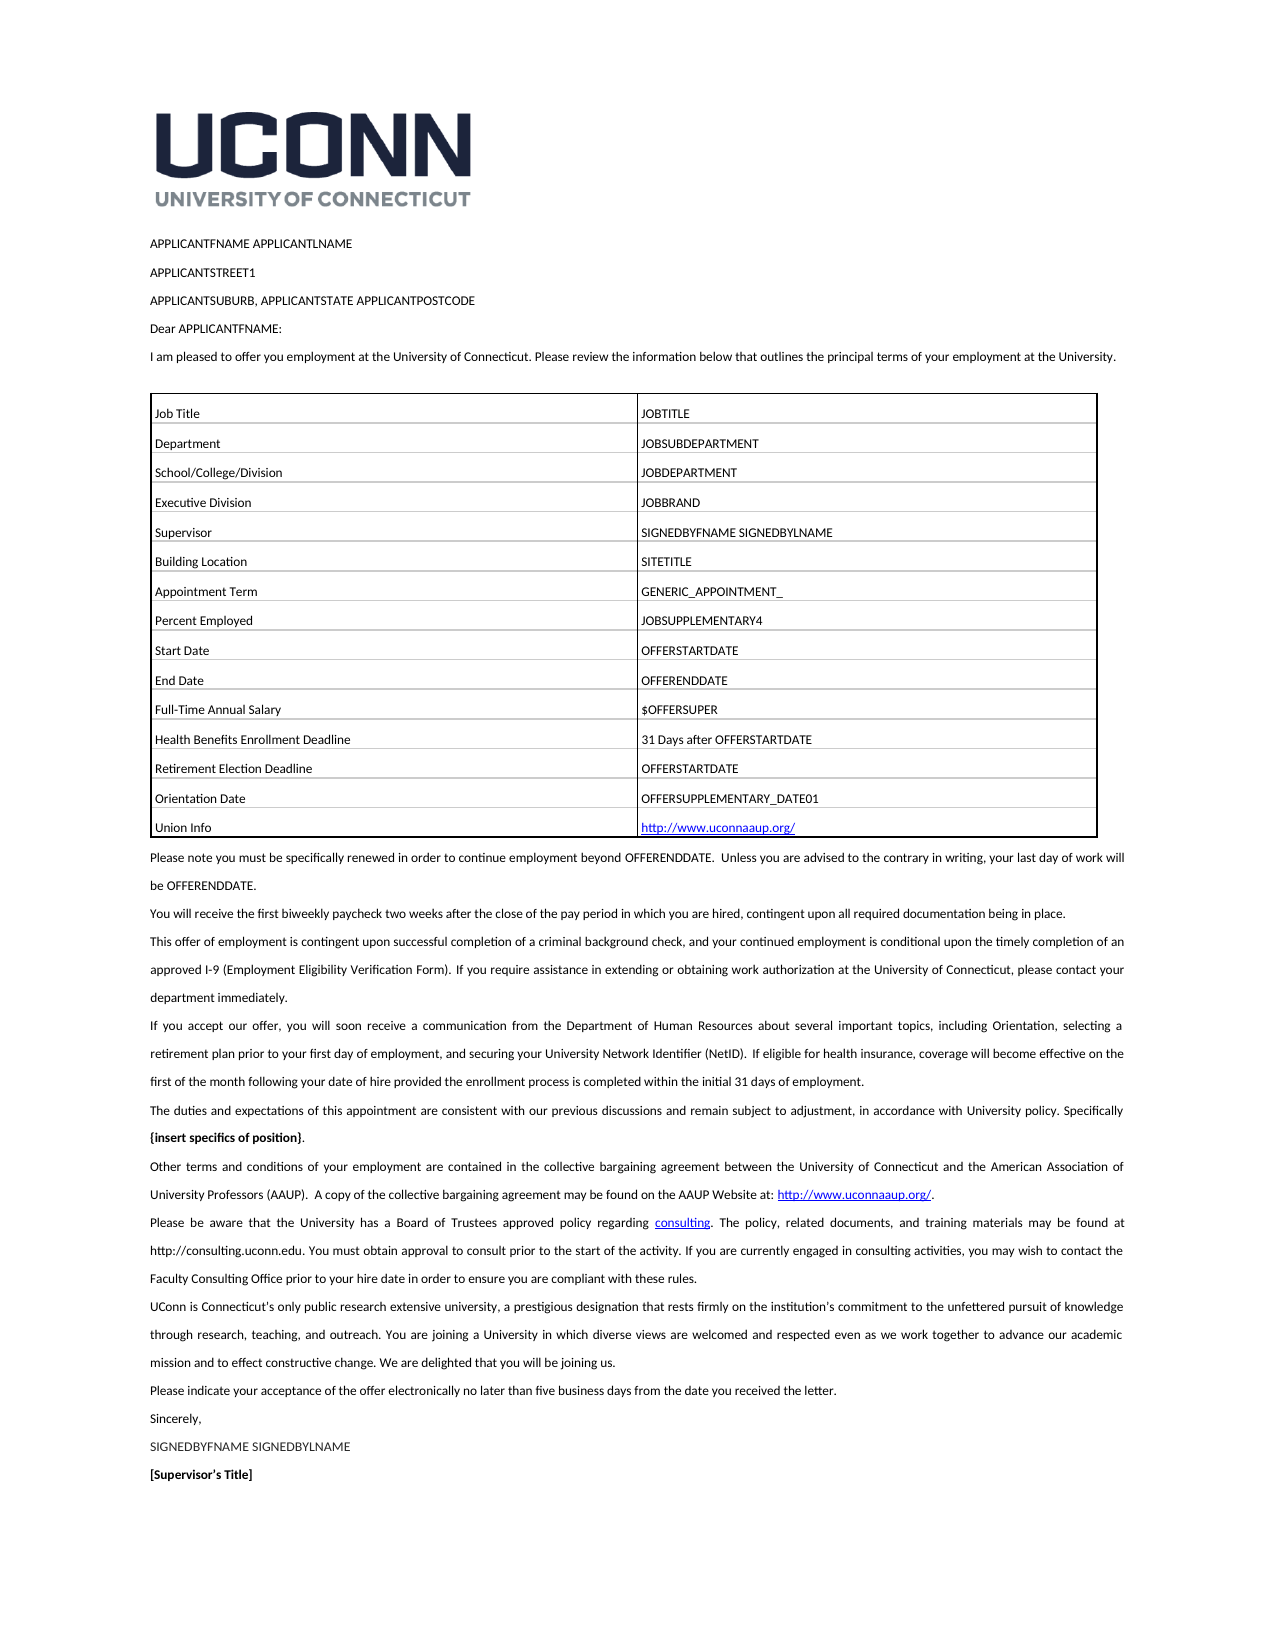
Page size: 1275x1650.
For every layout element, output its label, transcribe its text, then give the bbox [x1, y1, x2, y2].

text SIGNEDBYFNAME SIGNEDBYLNAME [150, 1427, 1125, 1455]
table_cell Orientation Date [152, 779, 637, 807]
table_cell JOBDEPARTMENT [638, 453, 1096, 481]
table_cell Supervisor [152, 512, 637, 540]
text Please be aware that the University has a Board of Trustees approved policy regarding consulting. The policy, related documents, and training materials may be found at http://consulting.uconn.edu. You must obtain approval to consult prior to the start of the activity. If you are currently engaged in consulting activities, you may wish to contact the Faculty Consulting Office prior to your hire date in order to ensure you are compliant with these rules. [150, 1202, 1125, 1286]
table_header JOBTITLE [638, 394, 1096, 422]
table_cell School/College/Division [152, 453, 637, 481]
table_cell OFFERSUPPLEMENTARY_DATE01 [638, 779, 1096, 807]
table_cell OFFERSTARTDATE [638, 749, 1096, 777]
text Sincerely, [150, 1399, 1125, 1427]
table_cell Department [152, 424, 637, 452]
table_cell JOBBRAND [638, 483, 1096, 511]
table_cell Executive Division [152, 483, 637, 511]
table_cell Building Location [152, 542, 637, 570]
table_cell OFFERENDDATE [638, 660, 1096, 688]
table_cell GENERIC_APPOINTMENT_ [638, 572, 1096, 599]
text Other terms and conditions of your employment are contained in the collective bargaining agreement between the University of Connecticut and the American Association of University Professors (AAUP). A copy of the collective bargaining agreement may be found on the AAUP Website at: http://www.uconnaaup.org/. [150, 1146, 1125, 1202]
table_cell Full-Time Annual Salary [152, 690, 637, 718]
text UConn is Connecticut’s only public research extensive university, a prestigious designation that rests firmly on the institution’s commitment to the unfettered pursuit of knowledge through research, teaching, and outreach. You are joining a University in which diverse views are welcomed and respected even as we work together to advance our academic mission and to effect constructive change. We are delighted that you will be joining us. [150, 1286, 1125, 1371]
text If you accept our offer, you will soon receive a communication from the Department of Human Resources about several important topics, including Orientation, selecting a retirement plan prior to your first day of employment, and securing your University Network Identifier (NetID). If eligible for health insurance, coverage will become effective on the first of the month following your date of hire provided the enrollment process is completed within the initial 31 days of employment. [150, 1006, 1125, 1090]
text APPLICANTSUBURB, APPLICANTSTATE APPLICANTPOSTCODE [150, 280, 1125, 308]
table_cell Percent Employed [152, 601, 637, 629]
table_cell $OFFERSUPER [638, 690, 1096, 718]
text Dear APPLICANTFNAME: [150, 308, 1125, 336]
picture [4, 0, 583, 224]
text Please note you must be specifically renewed in order to continue employment beyond OFFERENDDATE. Unless you are advised to the contrary in writing, your last day of work will be OFFERENDDATE. [150, 838, 1125, 894]
text [Supervisor’s Title] [150, 1455, 1125, 1483]
table_cell Retirement Election Deadline [152, 749, 637, 777]
table_cell End Date [152, 660, 637, 688]
text You will receive the first biweekly paycheck two weeks after the close of the pay period in which you are hired, contingent upon all required documentation being in place. [150, 894, 1125, 922]
table_cell JOBSUBDEPARTMENT [638, 424, 1096, 452]
table_cell SIGNEDBYFNAME SIGNEDBYLNAME [638, 512, 1096, 540]
table_cell http://www.uconnaaup.org/ [638, 808, 1096, 836]
text APPLICANTFNAME APPLICANTLNAME [150, 224, 1125, 252]
table_cell Health Benefits Enrollment Deadline [152, 720, 637, 747]
table_cell Start Date [152, 631, 637, 659]
text This offer of employment is contingent upon successful completion of a criminal background check, and your continued employment is conditional upon the timely completion of an approved I-9 (Employment Eligibility Verification Form). If you require assistance in extending or obtaining work authorization at the University of Connecticut, please contact your department immediately. [150, 922, 1125, 1006]
table_cell 31 Days after OFFERSTARTDATE [638, 720, 1096, 747]
table_cell JOBSUPPLEMENTARY4 [638, 601, 1096, 629]
text Please indicate your acceptance of the offer electronically no later than five business days from the date you received the letter. [150, 1371, 1125, 1399]
table_header Job Title [152, 394, 637, 422]
table_cell Appointment Term [152, 572, 637, 599]
table_cell Union Info [152, 808, 637, 836]
table_cell OFFERSTARTDATE [638, 631, 1096, 659]
text The duties and expectations of this appointment are consistent with our previous discussions and remain subject to adjustment, in accordance with University policy. Specifically {insert specifics of position}. [150, 1090, 1125, 1146]
text I am pleased to offer you employment at the University of Connecticut. Please review the information below that outlines the principal terms of your employment at the University. [150, 336, 1125, 364]
table_cell SITETITLE [638, 542, 1096, 570]
text APPLICANTSTREET1 [150, 252, 1125, 280]
